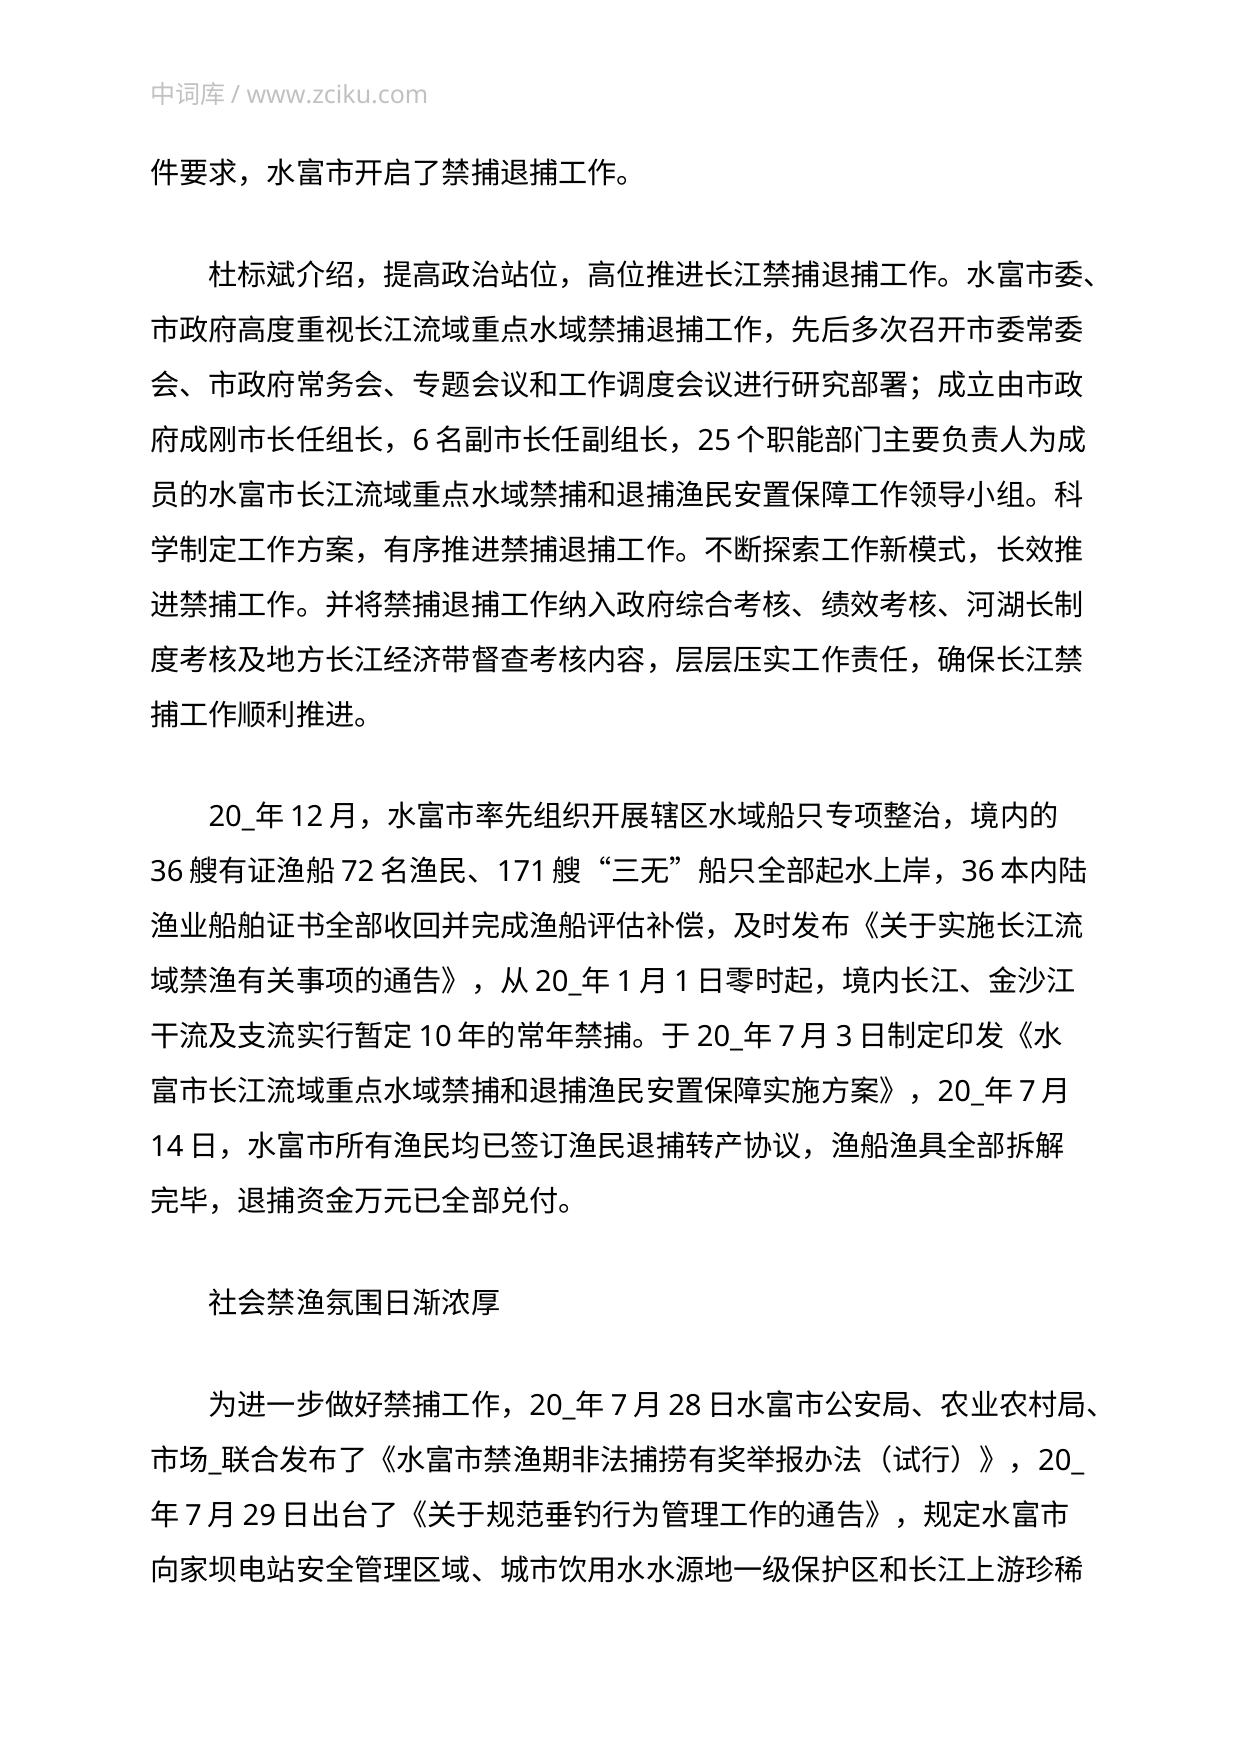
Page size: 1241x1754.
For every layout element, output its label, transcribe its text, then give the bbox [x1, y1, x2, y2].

text 20_年12月，水富市率先组织开展辖区水域船只专项整治，境内的36艘有证渔船72名渔民、171艘“三无”船只全部起水上岸，36本内陆渔业船舶证书全部收回并完成渔船评估补偿，及时发布《关于实施长江流域禁渔有关事项的通告》，从20_年1月1日零时起，境内长江、金沙江干流及支流实行暂定10年的常年禁捕。于20_年7月3日制定印发《水富市长江流域重点水域禁捕和退捕渔民安置保障实施方案》，20_年7月14日，水富市所有渔民均已签订渔民退捕转产协议，渔船渔具全部拆解完毕，退捕资金万元已全部兑付。 [150, 793, 1090, 1220]
text 社会禁渔氛围日渐浓厚 [150, 1279, 1090, 1322]
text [150, 150, 1090, 192]
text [150, 1381, 1090, 1588]
text 杜标斌介绍，提高政治站位，高位推进长江禁捕退捕工作。水富市委、市政府高度重视长江流域重点水域禁捕退捕工作，先后多次召开市委常委会、市政府常务会、专题会议和工作调度会议进行研究部署；成立由市政府成刚市长任组长，6名副市长任副组长，25个职能部门主要负责人为成员的水富市长江流域重点水域禁捕和退捕渔民安置保障工作领导小组。科学制定工作方案，有序推进禁捕退捕工作。不断探索工作新模式，长效推进禁捕工作。并将禁捕退捕工作纳入政府综合考核、绩效考核、河湖长制度考核及地方长江经济带督查考核内容，层层压实工作责任，确保长江禁捕工作顺利推进。 [150, 252, 1090, 733]
